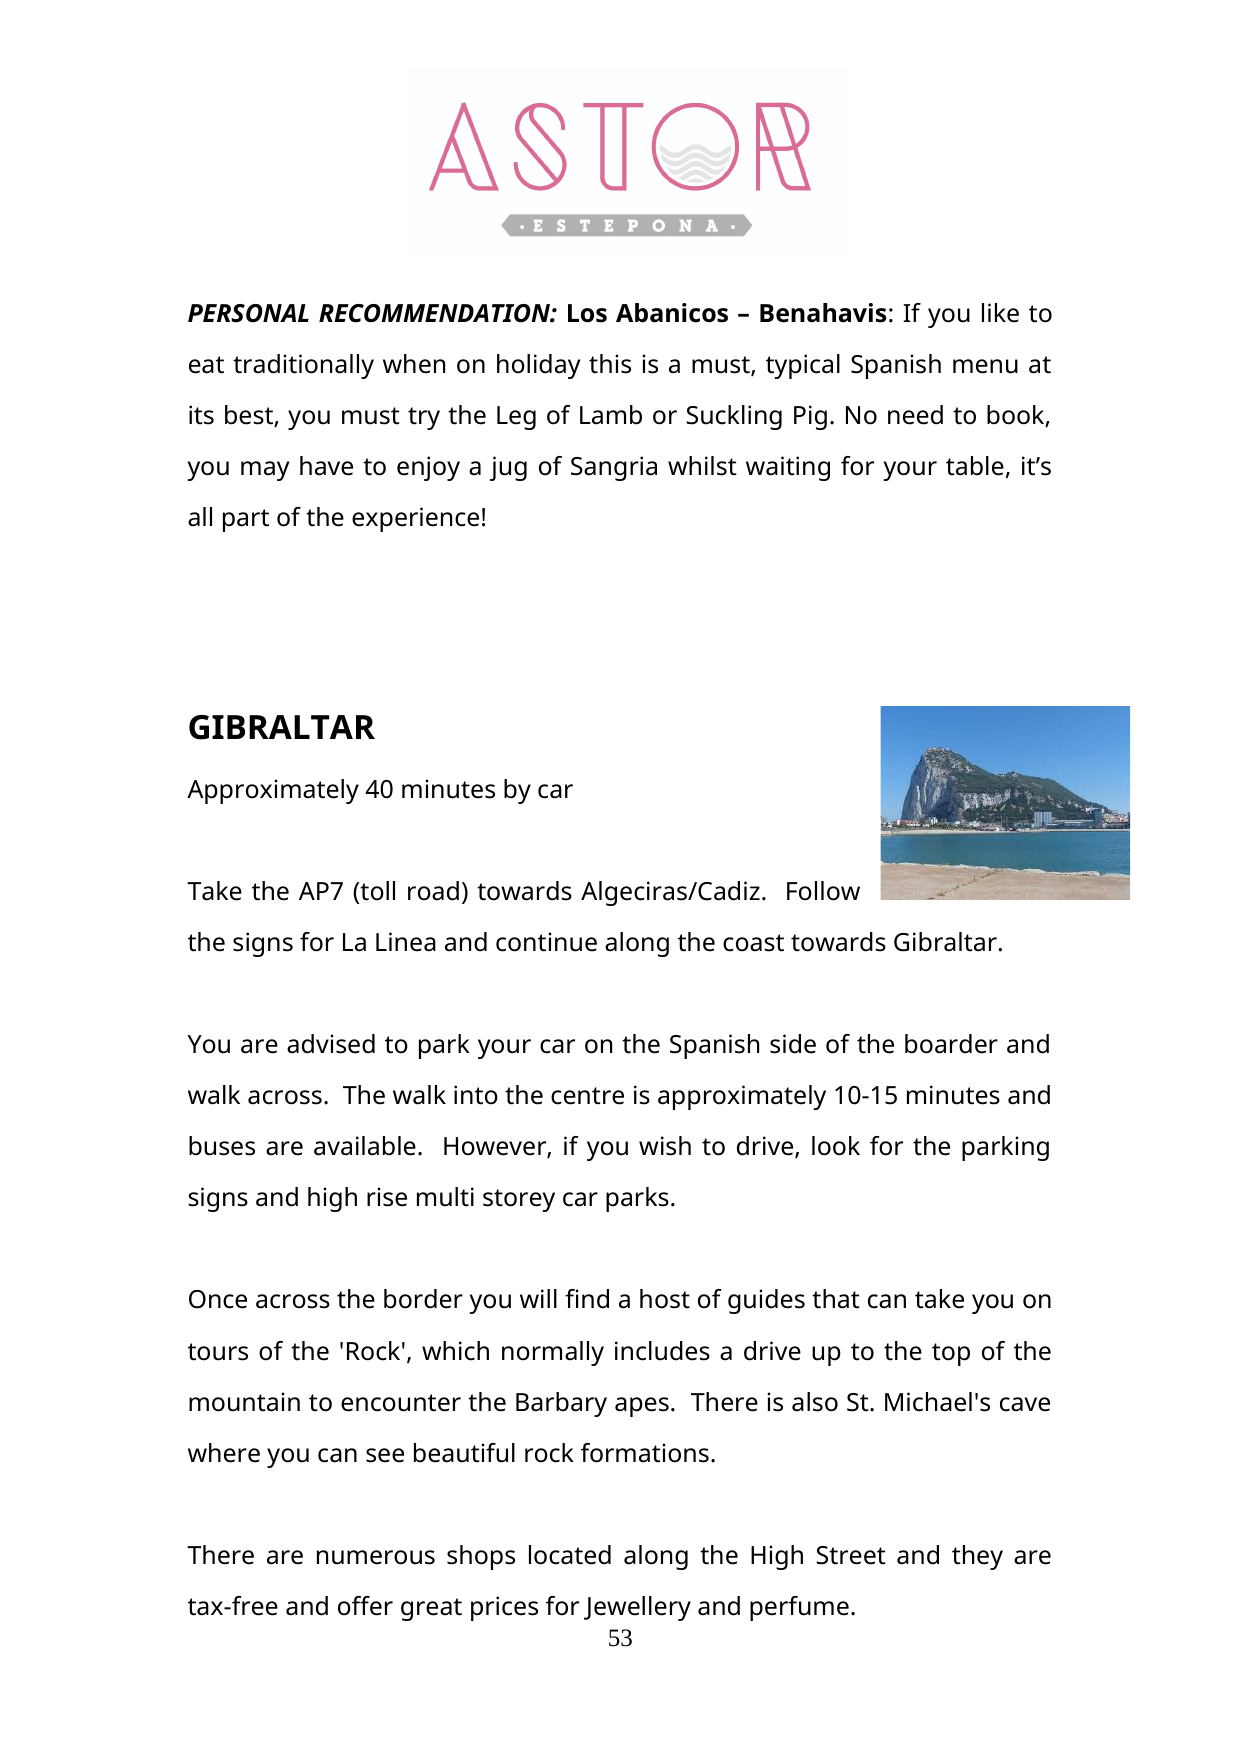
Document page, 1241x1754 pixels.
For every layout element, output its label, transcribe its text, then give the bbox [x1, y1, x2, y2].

text There are numerous shops located along the High Street and they are tax-free and offer great prices for Jewellery and perfume. [187, 1537, 1053, 1622]
text Approximately 40 minutes by car [187, 772, 880, 806]
text GIBRALTAR [187, 704, 1053, 749]
picture [407, 67, 852, 258]
picture [880, 706, 1131, 900]
text Once across the border you will find a host of guides that can take you on tours of the 'Rock', which normally includes a drive up to the top of the mountain to encounter the Barbary apes. There is also St. Michael's cave where you can see beautiful rock formations. [187, 1282, 1053, 1469]
text Take the AP7 (toll road) towards Algeciras/Cadiz. Follow the signs for La Linea and continue along the coast towards Gibraltar. [187, 874, 1053, 959]
text PERSONAL RECOMMENDATION: Los Abanicos – Benahavis: If you like to eat traditionally when on holiday this is a must, typical Spanish menu at its best, you must try the Leg of Lamb or Suckling Pig. No need to book, you may have to enjoy a jug of Sangria whilst waiting for your table, it’s all part of the experience! [187, 295, 1053, 533]
text You are advised to park your car on the Spanish side of the boarder and walk across. The walk into the centre is approximately 10-15 minutes and buses are available. However, if you wish to drive, look for the parking signs and high rise multi storey car parks. [187, 1027, 1053, 1214]
